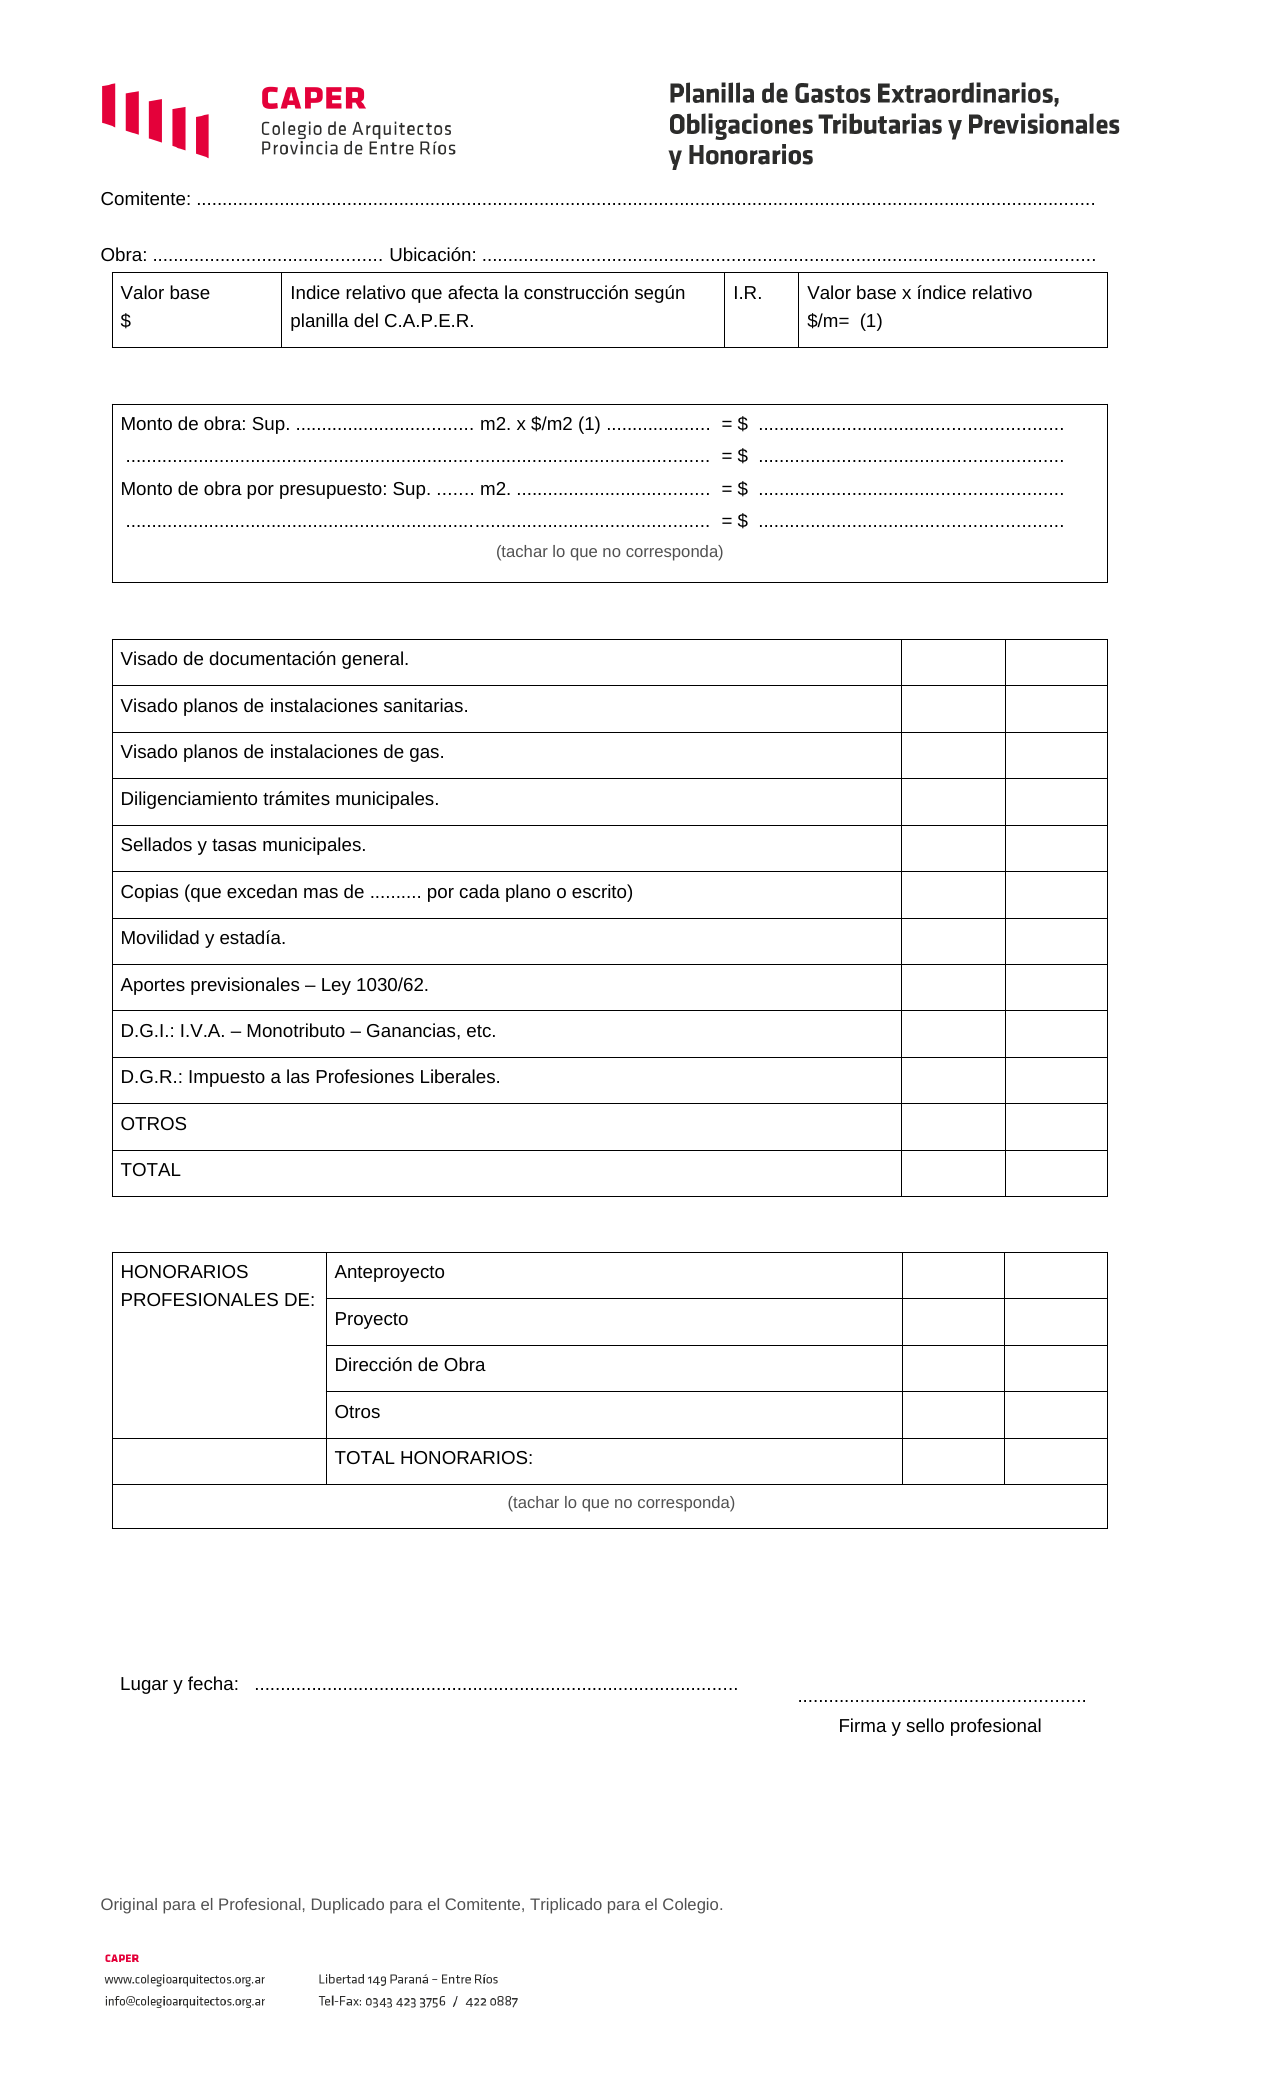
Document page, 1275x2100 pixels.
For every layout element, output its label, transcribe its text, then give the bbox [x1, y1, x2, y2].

table_cell Copias (que excedan mas de .......... por cada plano o escrito) [113, 872, 901, 917]
table_cell TOTAL [113, 1151, 901, 1196]
table_header Valor base x índice relativo $/m= (1) [799, 273, 1107, 347]
table_header Anteproyecto [327, 1253, 902, 1298]
table_cell D.G.I.: I.V.A. – Monotributo – Ganancias, etc. [113, 1011, 901, 1057]
table_cell [1005, 1346, 1107, 1391]
table_header Indice relativo que afecta la construcción según planilla del C.A.P.E.R. [282, 273, 724, 347]
table_cell [902, 686, 1005, 732]
table_cell [1006, 779, 1107, 824]
table_header Firma y sello profesional [773, 1608, 1107, 1753]
table_cell (tachar lo que no corresponda) [113, 1485, 1107, 1528]
table_cell OTROS [113, 1104, 901, 1150]
table_cell Sellados y tasas municipales. [113, 826, 901, 871]
table_cell [902, 1151, 1005, 1196]
table_cell [1006, 919, 1107, 964]
table_cell [902, 1011, 1005, 1057]
table_header Lugar y fecha: [112, 1608, 773, 1753]
table_cell [903, 1439, 1004, 1484]
table_header Valor base $ [113, 273, 281, 347]
table_cell [1006, 1011, 1107, 1057]
table_header [1006, 640, 1107, 685]
table_cell [902, 826, 1005, 871]
table_cell TOTAL HONORARIOS: [327, 1439, 902, 1484]
table_cell [903, 1392, 1004, 1437]
table_cell [1006, 1058, 1107, 1103]
table_cell Proyecto [327, 1299, 902, 1344]
table_cell [1005, 1392, 1107, 1437]
table_cell [902, 919, 1005, 964]
text Comitente: [100, 189, 1186, 210]
table_cell Otros [327, 1392, 902, 1437]
table_header I.R. [725, 273, 798, 347]
table_header [903, 1253, 1004, 1298]
table_cell Visado planos de instalaciones sanitarias. [113, 686, 901, 732]
table_cell [1006, 1151, 1107, 1196]
picture [88, 1933, 1187, 2025]
table_cell [1006, 686, 1107, 732]
table_header HONORARIOS PROFESIONALES DE: [113, 1253, 326, 1437]
table_cell D.G.R.: Impuesto a las Profesiones Liberales. [113, 1058, 901, 1103]
table_cell Visado planos de instalaciones de gas. [113, 733, 901, 778]
table_cell Diligenciamiento trámites municipales. [113, 779, 901, 824]
table_cell [1006, 826, 1107, 871]
table_cell [1006, 872, 1107, 917]
table_cell [113, 1439, 326, 1484]
table_cell [1005, 1299, 1107, 1344]
table_header [902, 640, 1005, 685]
table_cell [902, 779, 1005, 824]
table_cell [902, 733, 1005, 778]
table_cell [1006, 965, 1107, 1010]
table_cell [902, 1104, 1005, 1150]
table_cell Movilidad y estadía. [113, 919, 901, 964]
table_cell Dirección de Obra [327, 1346, 902, 1391]
table_header Monto de obra: Sup. m2. x $/m2 (1) = $ = $ Monto de obra por presupuesto: Sup. m2. = $ = $ (tachar lo que no corresponda) [113, 405, 1107, 582]
table_cell [903, 1346, 1004, 1391]
table_cell [903, 1299, 1004, 1344]
table_cell [902, 1058, 1005, 1103]
text Obra: Ubicación: [100, 244, 1186, 266]
table_cell Aportes previsionales – Ley 1030/62. [113, 965, 901, 1010]
table_cell [1006, 733, 1107, 778]
table_cell [902, 872, 1005, 917]
table_cell [1005, 1439, 1107, 1484]
picture [88, 74, 1187, 189]
table_cell [1006, 1104, 1107, 1150]
table_header Visado de documentación general. [113, 640, 901, 685]
table_header [1005, 1253, 1107, 1298]
table_cell [902, 965, 1005, 1010]
